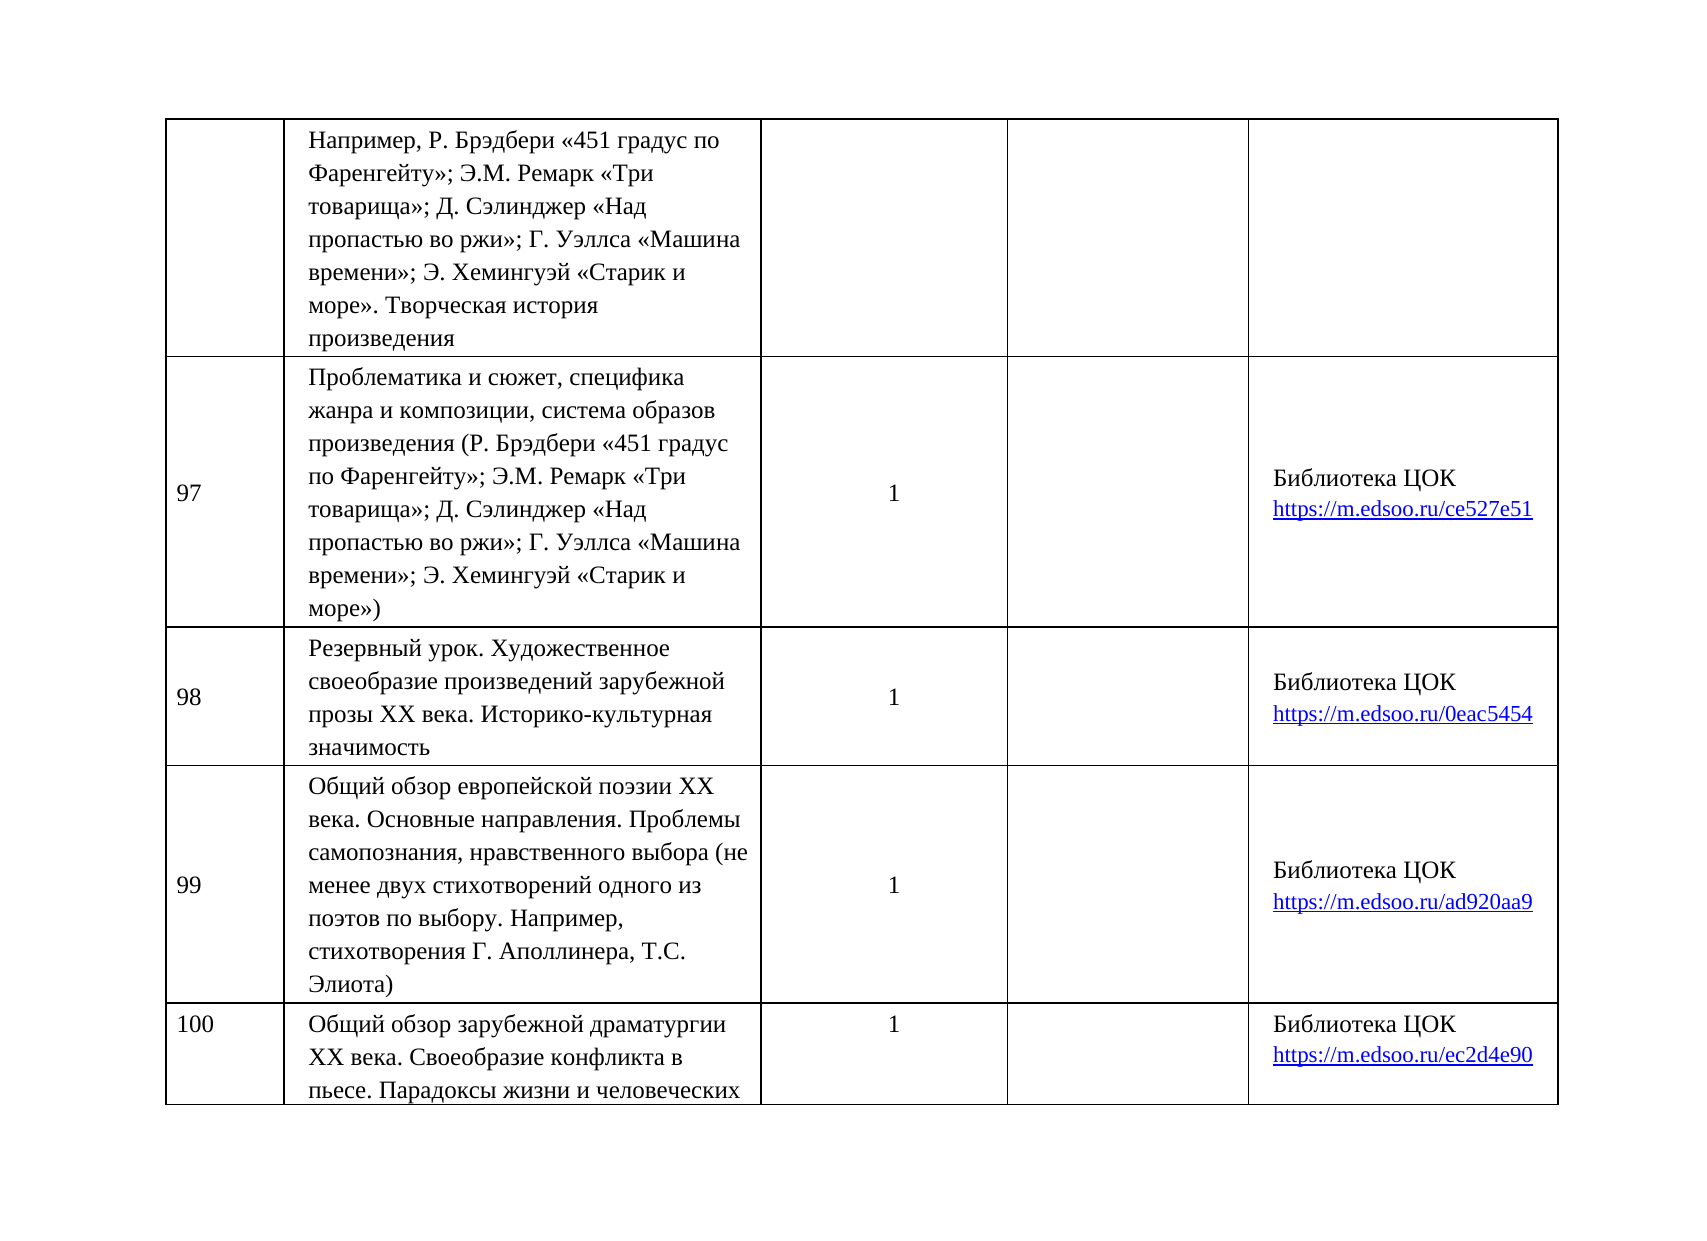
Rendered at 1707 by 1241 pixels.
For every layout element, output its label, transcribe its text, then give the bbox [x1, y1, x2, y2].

table_cell 1 [762, 766, 1007, 1002]
table_cell Проблематика и сюжет, специфика жанра и композиции, система образов произведения (Р. Брэдбери «451 градус по Фаренгейту»; Э.М. Ремарк «Три товарища»; Д. Сэлинджер «Над пропастью во ржи»; Г. Уэллса «Машина времени»; Э. Хемингуэй «Старик и море») [285, 357, 760, 626]
table_cell 99 [167, 766, 283, 1002]
table_cell 1 [762, 120, 1007, 356]
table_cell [285, 1004, 760, 1104]
table_cell Библиотека ЦОК https://m.edsoo.ru/ce527e51 [1249, 357, 1557, 626]
table_cell 97 [167, 357, 283, 626]
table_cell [1249, 1004, 1557, 1104]
table_cell [1008, 357, 1248, 626]
table_cell [1008, 120, 1248, 356]
table_cell 1 [762, 628, 1007, 764]
table_cell [1008, 766, 1248, 1002]
table_cell 96 [167, 120, 283, 356]
table_cell 98 [167, 628, 283, 764]
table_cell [285, 120, 760, 356]
table_cell 1 [762, 1004, 1007, 1104]
table_cell 1 [762, 357, 1007, 626]
table_cell Библиотека ЦОК https://m.edsoo.ru/ad920aa9 [1249, 766, 1557, 1002]
table_cell Общий обзор европейской поэзии XX века. Основные направления. Проблемы самопознания, нравственного выбора (не менее двух стихотворений одного из поэтов по выбору. Например, стихотворения Г. Аполлинера, Т.С. Элиота) [285, 766, 760, 1002]
table_cell [1008, 628, 1248, 764]
table_cell [1008, 1004, 1248, 1104]
table_cell Резервный урок. Художественное своеобразие произведений зарубежной прозы ХХ века. Историко-культурная значимость [285, 628, 760, 764]
table_cell Библиотека ЦОК https://m.edsoo.ru/0eac5454 [1249, 628, 1557, 764]
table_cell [1249, 120, 1557, 356]
table_cell 100 [167, 1004, 283, 1104]
